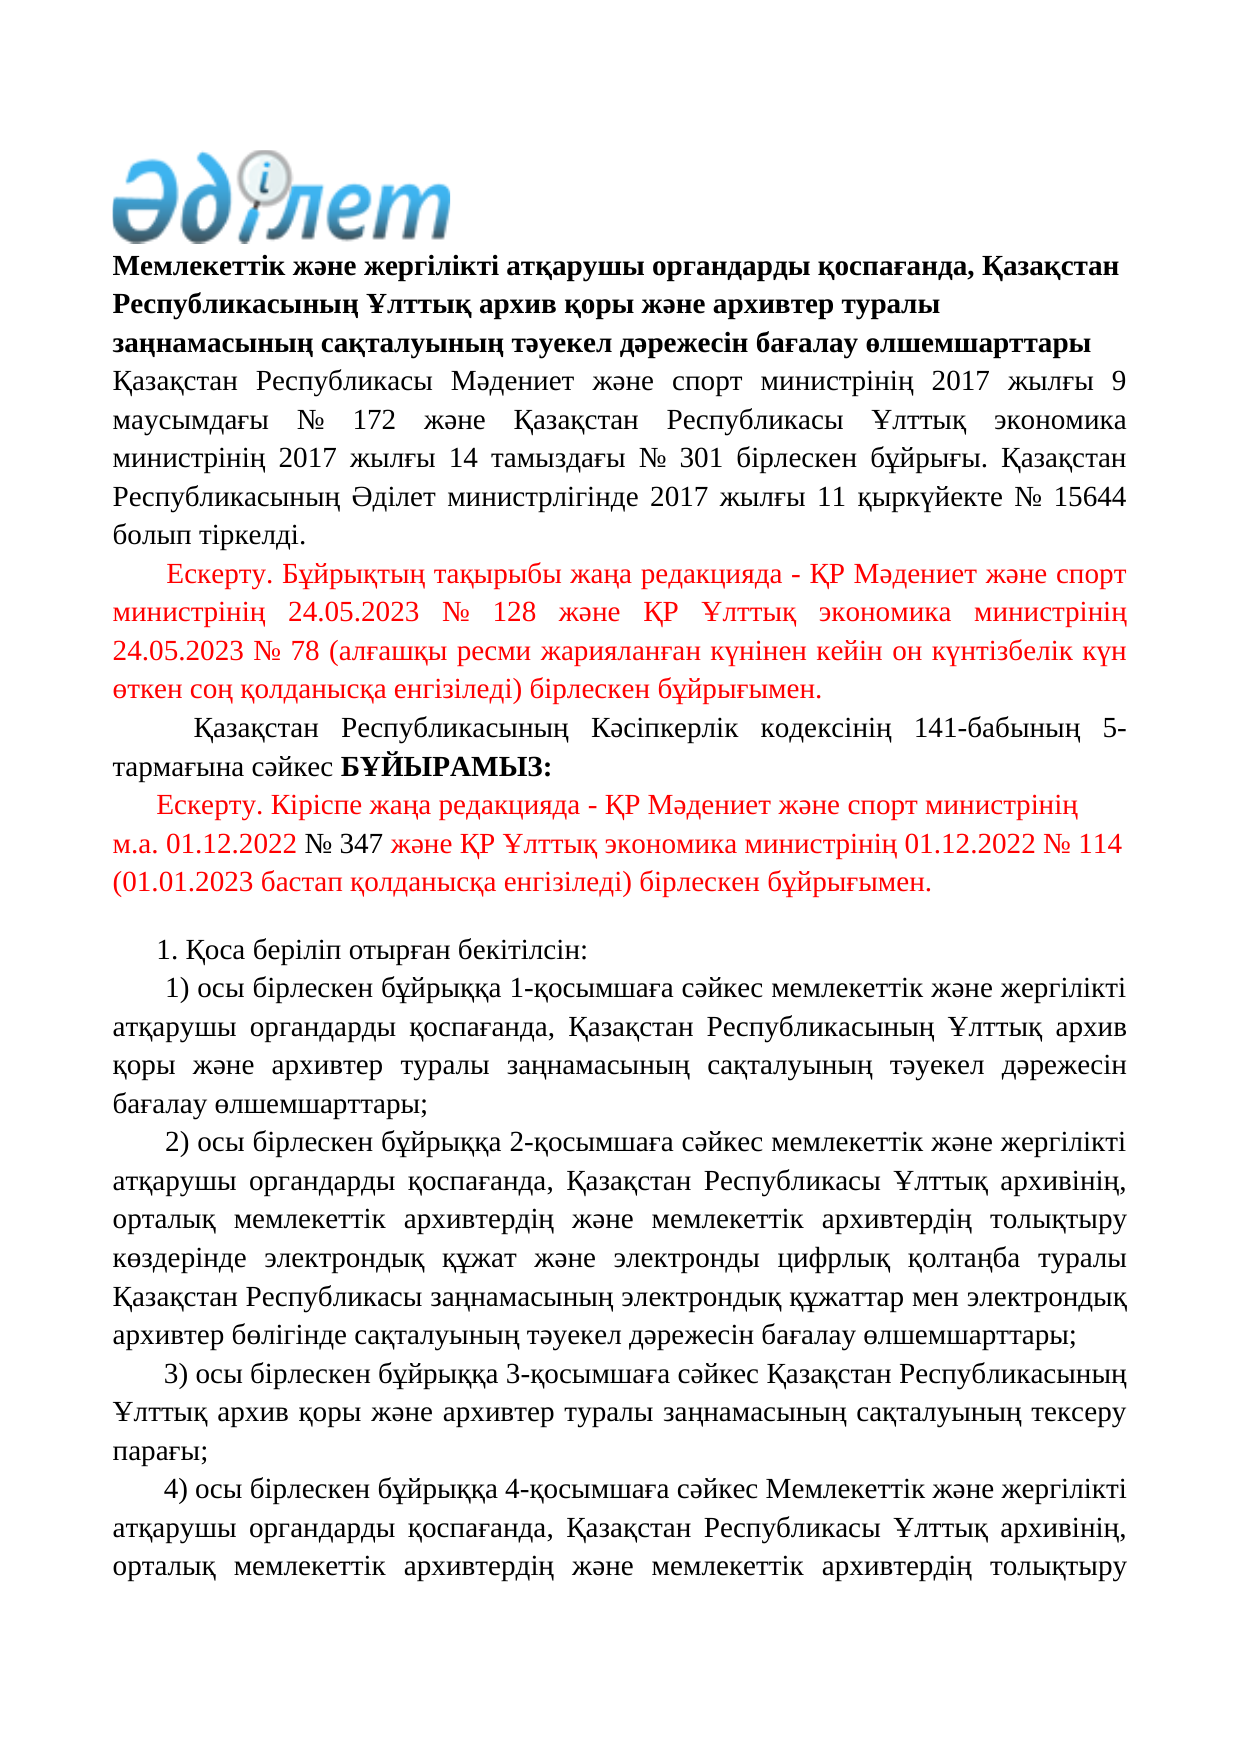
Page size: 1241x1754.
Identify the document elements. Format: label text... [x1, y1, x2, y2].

text Ескерту. Бұйрықтың тақырыбы жаңа редакцияда - ҚР Мәдениет және спорт министрінің 24.05.2023 № 128 және ҚР Ұлттық экономика министрінің 24.05.2023 № 78 (алғашқы ресми жарияланған күнінен кейін он күнтізбелік күн өткен соң қолданысқа енгізіледі) бірлескен бұйрығымен. [112, 556, 1128, 705]
text 3) осы бірлескен бұйрыққа 3-қосымшаға сәйкес Қазақстан Республикасының Ұлттық архив қоры және архивтер туралы заңнамасының сақталуының тексеру парағы; [112, 1356, 1128, 1466]
picture [112, 150, 451, 244]
text Қазақстан Республикасының Кәсіпкерлік кодексінің 141-бабының 5-тармағына сәйкес БҰЙЫРАМЫЗ: [112, 710, 1128, 782]
text Мемлекеттік және жергілікті атқарушы органдарды қоспағанда, Қазақстан Республикасының Ұлттық архив қоры және архивтер туралы заңнамасының сақталуының тәуекел дәрежесін бағалау өлшемшарттары [112, 248, 1128, 358]
text Қазақстан Республикасы Мәдениет және спорт министрінің 2017 жылғы 9 маусымдағы № 172 және Қазақстан Республикасы Ұлттық экономика министрінің 2017 жылғы 14 тамыздағы № 301 бірлескен бұйрығы. Қазақстан Республикасының Әділет министрлігінде 2017 жылғы 11 қыркүйекте № 15644 болып тіркелді. [112, 363, 1128, 551]
text 2) осы бірлескен бұйрыққа 2-қосымшаға сәйкес мемлекеттік және жергілікті атқарушы органдарды қоспағанда, Қазақстан Республикасы Ұлттық архивінің, орталық мемлекеттік архивтердің және мемлекеттік архивтердің толықтыру көздерінде электрондық құжат және электронды цифрлық қолтаңба туралы Қазақстан Республикасы заңнамасының электрондық құжаттар мен электрондық архивтер бөлігінде сақталуының тәуекел дәрежесін бағалау өлшемшарттары; [112, 1124, 1128, 1351]
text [112, 1471, 1128, 1582]
text 1) осы бірлескен бұйрыққа 1-қосымшаға сәйкес мемлекеттік және жергілікті атқарушы органдарды қоспағанда, Қазақстан Республикасының Ұлттық архив қоры және архивтер туралы заңнамасының сақталуының тәуекел дәрежесін бағалау өлшемшарттары; [112, 970, 1128, 1119]
text 1. Қоса беріліп отырған бекітілсін: [112, 932, 1128, 965]
text Ескерту. Кіріспе жаңа редакцияда - ҚР Мәдениет және спорт министрінің м.а. 01.12.2022 № 347 және ҚР Ұлттық экономика министрінің 01.12.2022 № 114 (01.01.2023 бастап қолданысқа енгізіледі) бірлескен бұйрығымен. [112, 787, 1128, 928]
